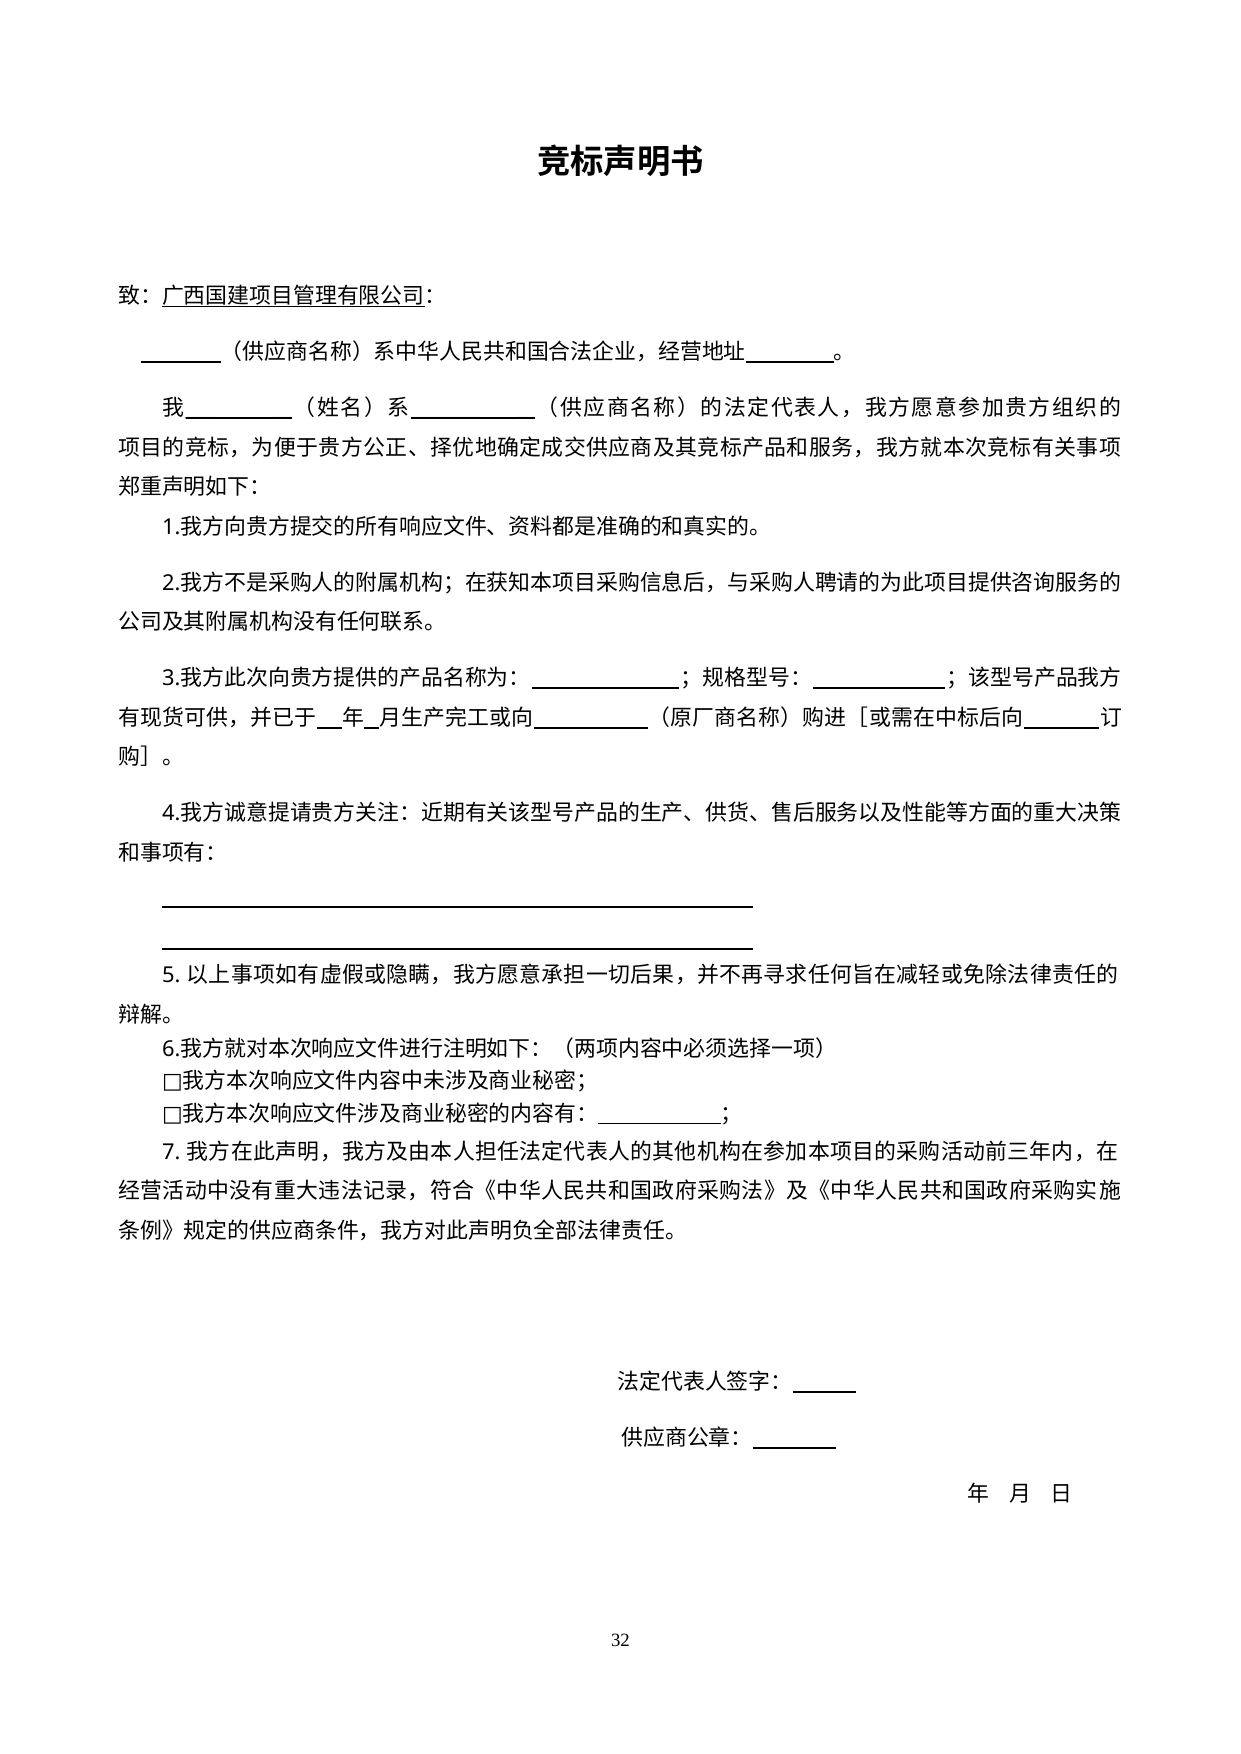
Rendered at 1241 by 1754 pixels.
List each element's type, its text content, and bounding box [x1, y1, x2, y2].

text 供应商公章： [118, 1414, 1072, 1453]
text 竞标声明书 [118, 126, 1122, 191]
text 3.我方此次向贵方提供的产品名称为： ；规格型号： ；该型号产品我方有现货可供，并已于 年 月生产完工或向 （原厂商名称）购进［或需在中标后向 订购］。 [118, 654, 1122, 773]
text 1.我方向贵方提交的所有响应文件、资料都是准确的和真实的。 [118, 503, 1122, 542]
text □我方本次响应文件涉及商业秘密的内容有： ； [118, 1095, 1122, 1128]
text （供应商名称）系中华人民共和国合法企业，经营地址 。 [118, 328, 1122, 368]
text 年 月 日 [118, 1470, 1072, 1509]
text 6.我方就对本次响应文件进行注明如下：（两项内容中必须选择一项） [118, 1030, 1122, 1063]
text 7. 我方在此声明，我方及由本人担任法定代表人的其他机构在参加本项目的采购活动前三年内，在经营活动中没有重大违法记录，符合《中华人民共和国政府采购法》及《中华人民共和国政府采购实施条例》规定的供应商条件，我方对此声明负全部法律责任。 [118, 1128, 1122, 1246]
text 致：广西国建项目管理有限公司： [118, 272, 1122, 312]
text 4.我方诚意提请贵方关注：近期有关该型号产品的生产、供货、售后服务以及性能等方面的重大决策和事项有： [118, 789, 1122, 868]
text 5. 以上事项如有虚假或隐瞒，我方愿意承担一切后果，并不再寻求任何旨在减轻或免除法律责任的辩解。 [118, 951, 1122, 1030]
text 我___ __（姓名）系_______ __（供应商名称）的法定代表人，我方愿意参加贵方组织的 项目的竞标，为便于贵方公正、择优地确定成交供应商及其竞标产品和服务，我方就本次竞标有关事项郑重声明如下： [118, 384, 1122, 503]
text 2.我方不是采购人的附属机构；在获知本项目采购信息后，与采购人聘请的为此项目提供咨询服务的公司及其附属机构没有任何联系。 [118, 558, 1122, 638]
text 法定代表人签字： [118, 1358, 1072, 1398]
text □我方本次响应文件内容中未涉及商业秘密； [118, 1063, 1122, 1095]
